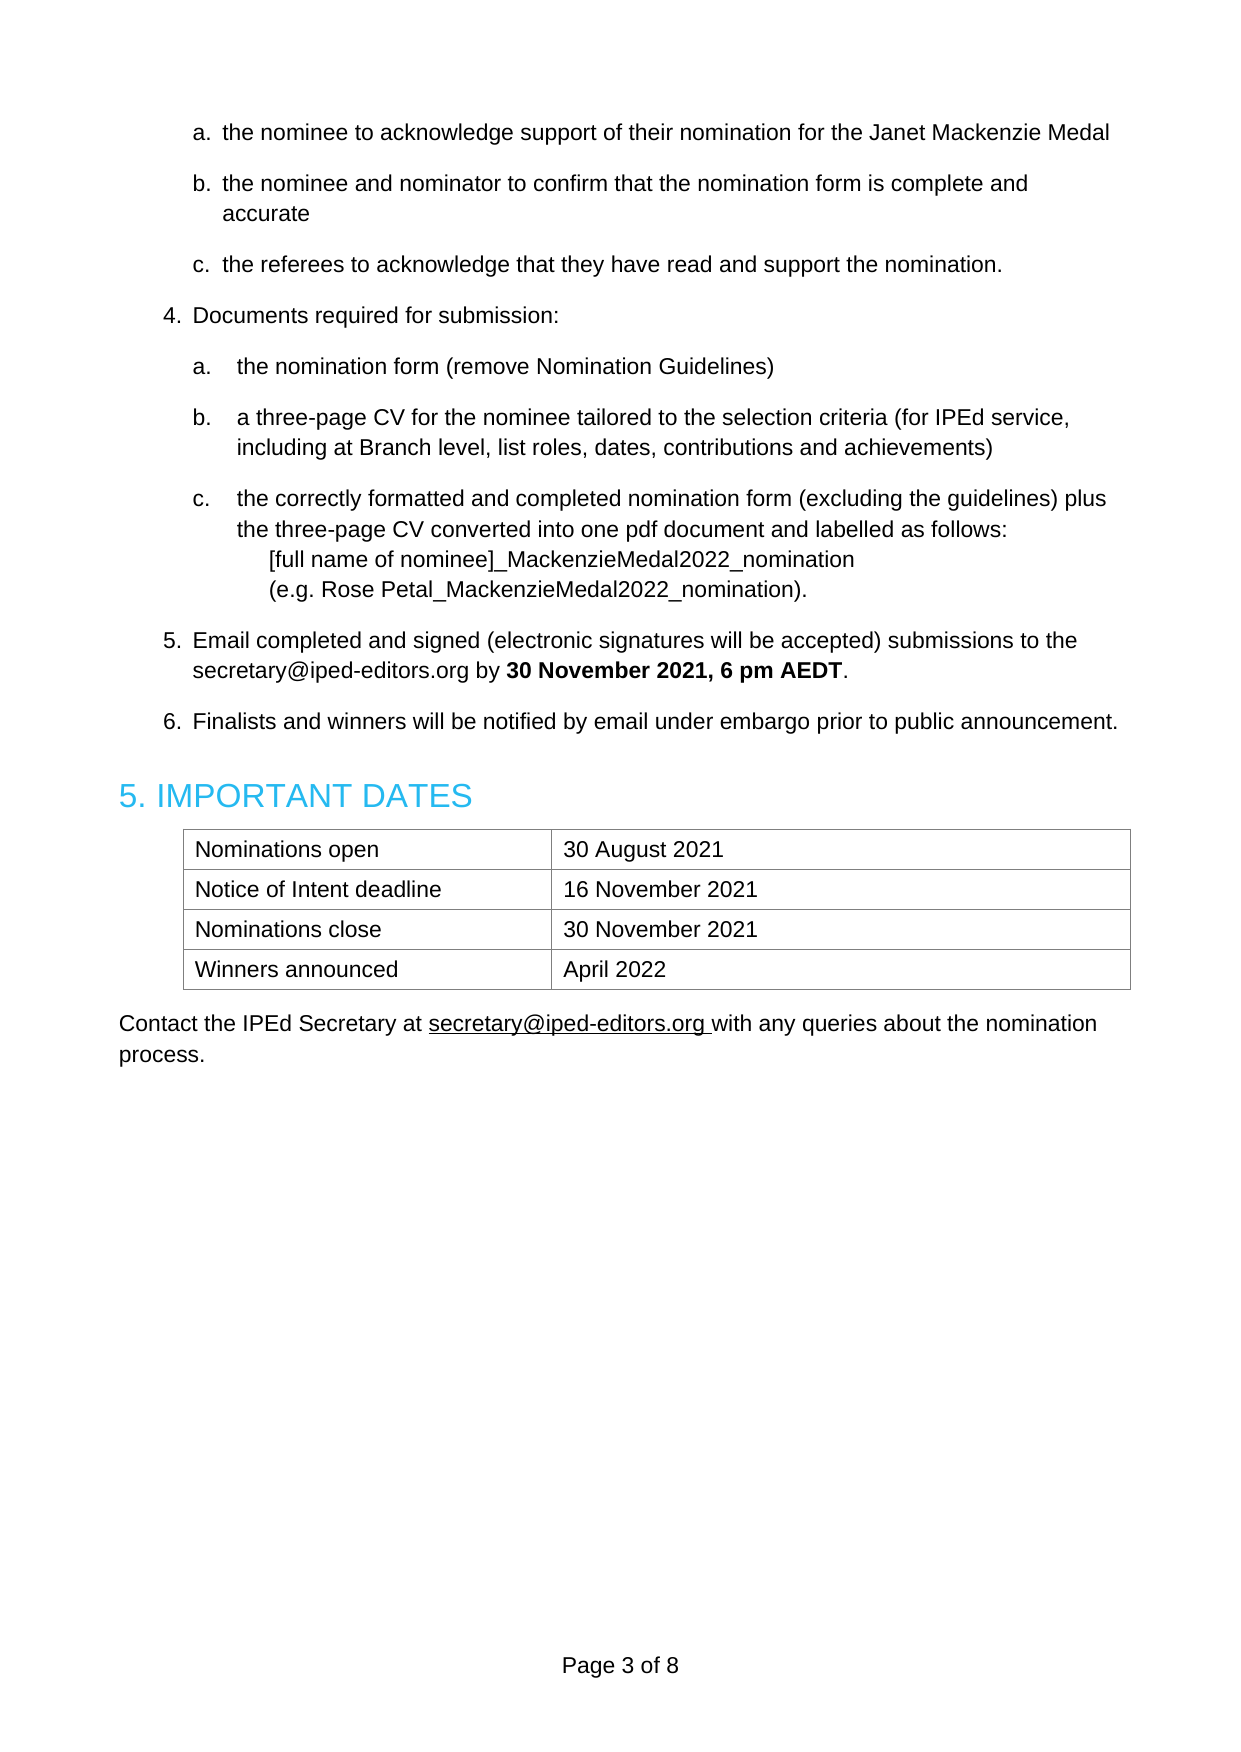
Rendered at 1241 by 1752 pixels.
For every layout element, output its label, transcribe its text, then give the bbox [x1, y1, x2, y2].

table_header Nominations open [184, 830, 551, 869]
table_cell 30 November 2021 [552, 910, 1130, 948]
subtitle IMPORTANT DATES [119, 776, 1122, 814]
table_cell April 2022 [552, 950, 1130, 988]
list the nominee and nominator to confirm that the nomination form is complete and accurate [192, 170, 1122, 226]
table_cell 16 November 2021 [552, 870, 1130, 909]
table_cell Winners announced [184, 950, 551, 988]
list Finalists and winners will be notified by email under embargo prior to public announcement. [163, 708, 1122, 734]
list the nominee to acknowledge support of their nomination for the Janet Mackenzie Medal [192, 119, 1122, 145]
list Email completed and signed (electronic signatures will be accepted) submissions to the secretary@iped-editors.org by 30 November 2021, 6 pm AEDT. [163, 627, 1122, 683]
table_cell Nominations close [184, 910, 551, 948]
table_header 30 August 2021 [552, 830, 1130, 869]
list the referees to acknowledge that they have read and support the nomination. [192, 251, 1122, 277]
list the nomination form (remove Nomination Guidelines) [192, 353, 1122, 379]
table_cell Notice of Intent deadline [184, 870, 551, 909]
list a three-page CV for the nominee tailored to the selection criteria (for IPEd service, including at Branch level, list roles, dates, contributions and achievements) [192, 404, 1122, 461]
list Documents required for submission: [163, 302, 1122, 328]
text Contact the IPEd Secretary at secretary@iped-editors.org with any queries about the nomination process. [119, 1010, 1122, 1067]
list the correctly formatted and completed nomination form (excluding the guidelines) plus the three-page CV converted into one pdf document and labelled as follows: [full name of nominee]_MackenzieMedal2022_nomination (e.g. Rose Petal_MackenzieMedal2022_nomination). [192, 485, 1122, 602]
